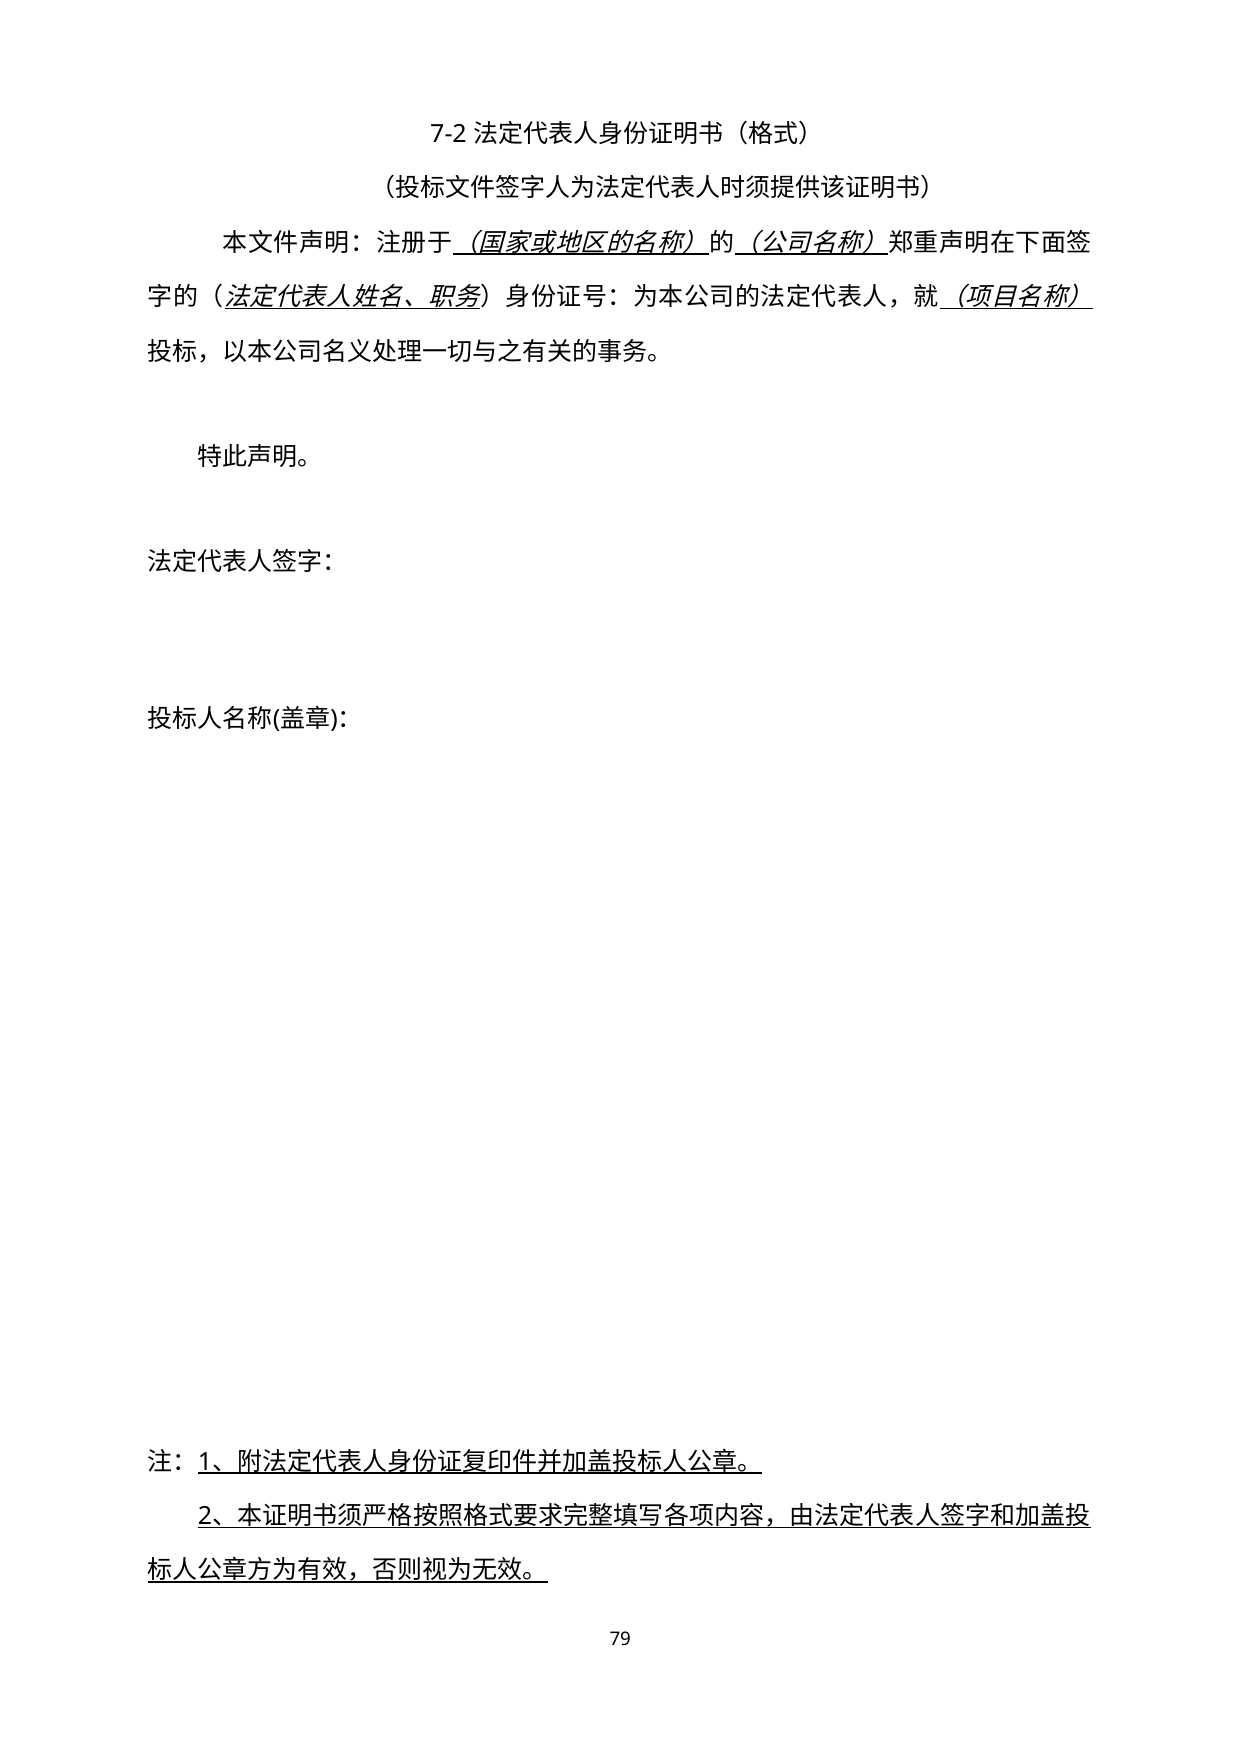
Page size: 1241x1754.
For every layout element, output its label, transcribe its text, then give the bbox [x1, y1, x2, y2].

text 特此声明。 [148, 436, 1092, 473]
text 注：1、附法定代表人身份证复印件并加盖投标人公章。 [148, 1441, 1092, 1477]
text 法定代表人签字： [148, 542, 1092, 578]
text 投标人名称(盖章)： [148, 698, 1092, 734]
text 7-2 法定代表人身份证明书（格式） [148, 113, 1092, 150]
text （投标文件签字人为法定代表人时须提供该证明书） [148, 168, 1092, 204]
text 本文件声明：注册于（国家或地区的名称）的（公司名称）郑重声明在下面签字的（法定代表人姓名、职务）身份证号：为本公司的法定代表人，就（项目名称）投标，以本公司名义处理一切与之有关的事务。 [148, 222, 1092, 367]
text 2、本证明书须严格按照格式要求完整填写各项内容，由法定代表人签字和加盖投标人公章方为有效，否则视为无效。 [148, 1496, 1092, 1586]
